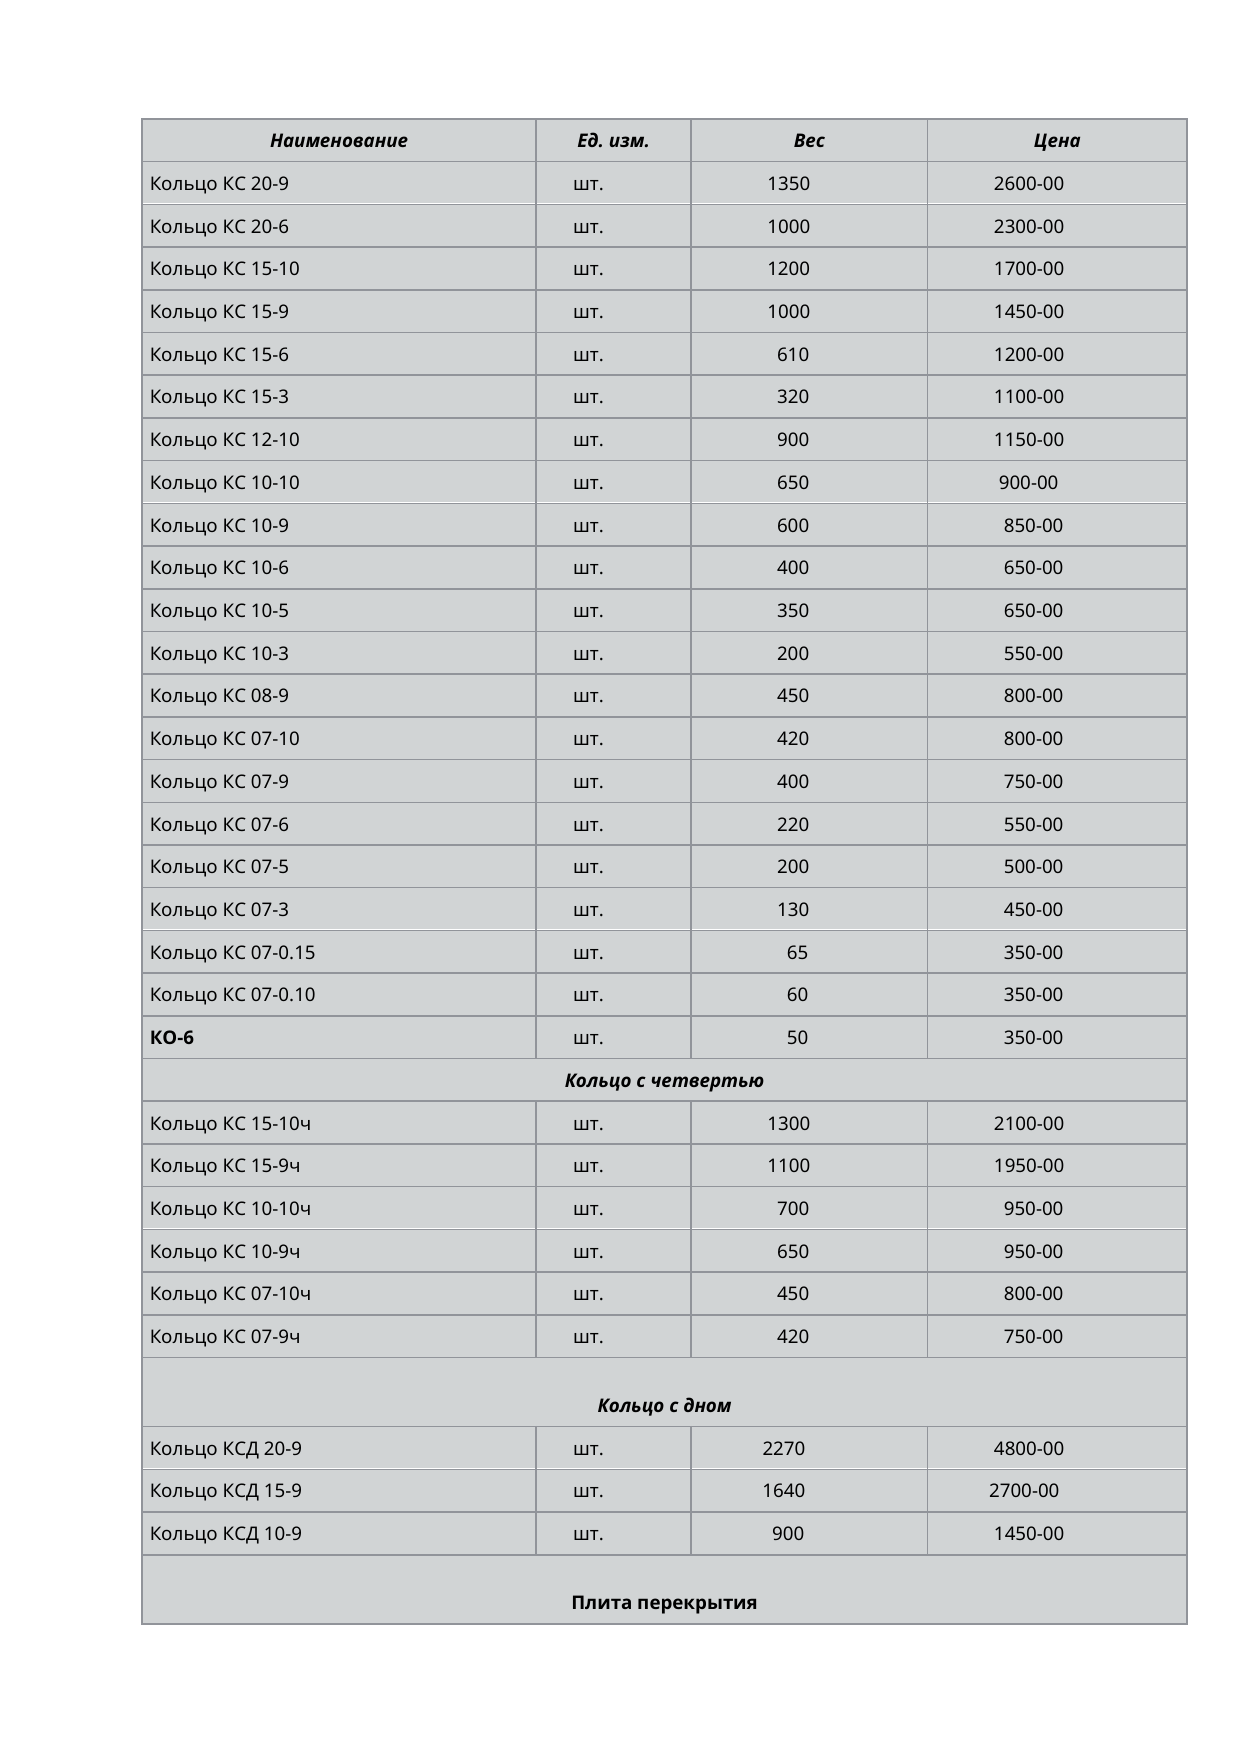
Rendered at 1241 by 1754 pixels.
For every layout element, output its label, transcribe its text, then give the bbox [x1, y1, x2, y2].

table_cell 4800-00 [928, 1427, 1186, 1468]
table_cell 450 [692, 1273, 927, 1314]
table_cell 350-00 [928, 931, 1186, 972]
table_cell 400 [692, 760, 927, 801]
table_cell 650-00 [928, 547, 1186, 588]
table_cell 900 [692, 1513, 927, 1554]
table_cell 610 [692, 333, 927, 374]
table_cell Кольцо КС 10-10ч [143, 1187, 535, 1228]
table_header Наименование [143, 120, 535, 161]
table_cell 1000 [692, 205, 927, 246]
table_cell 750-00 [928, 760, 1186, 801]
table_cell Кольцо с дном [143, 1358, 1186, 1426]
table_cell Кольцо КС 10-6 [143, 547, 535, 588]
table_cell 650-00 [928, 590, 1186, 631]
table_cell 550-00 [928, 632, 1186, 673]
table_cell шт. [537, 632, 690, 673]
table_cell 1450-00 [928, 1513, 1186, 1554]
table_cell Кольцо КС 20-9 [143, 162, 535, 203]
table_cell Кольцо КСД 10-9 [143, 1513, 535, 1554]
table_cell шт. [537, 974, 690, 1015]
table_cell 2100-00 [928, 1102, 1186, 1143]
table_cell 650 [692, 461, 927, 502]
table_cell 1000 [692, 291, 927, 332]
table_cell Кольцо КС 15-9ч [143, 1145, 535, 1186]
table_cell КО-6 [143, 1017, 535, 1058]
table_cell шт. [537, 1316, 690, 1357]
table_cell 850-00 [928, 504, 1186, 545]
table_cell шт. [537, 1230, 690, 1271]
table_cell 2700-00 [928, 1470, 1186, 1511]
table_cell шт. [537, 1187, 690, 1228]
table_cell Кольцо КС 10-9 [143, 504, 535, 545]
table_cell 1100 [692, 1145, 927, 1186]
table_cell шт. [537, 205, 690, 246]
table_cell шт. [537, 675, 690, 716]
table_cell Кольцо КС 07-10ч [143, 1273, 535, 1314]
table_cell Кольцо КС 07-9ч [143, 1316, 535, 1357]
table_cell 1950-00 [928, 1145, 1186, 1186]
table_cell Кольцо КС 15-3 [143, 376, 535, 417]
table_cell 350 [692, 590, 927, 631]
table_cell Кольцо КС 07-6 [143, 803, 535, 844]
table_cell Плита перекрытия [143, 1556, 1186, 1623]
table_cell Кольцо КС 15-9 [143, 291, 535, 332]
table_cell 750-00 [928, 1316, 1186, 1357]
table_cell Кольцо КС 15-6 [143, 333, 535, 374]
table_cell шт. [537, 504, 690, 545]
table_cell Кольцо с четвертью [143, 1059, 1186, 1100]
table_cell Кольцо КС 15-10ч [143, 1102, 535, 1143]
table_cell шт. [537, 547, 690, 588]
table_cell 65 [692, 931, 927, 972]
table_cell Кольцо КС 07-9 [143, 760, 535, 801]
table_cell шт. [537, 1145, 690, 1186]
table_cell 420 [692, 718, 927, 759]
table_cell Кольцо КС 07-0.10 [143, 974, 535, 1015]
table_cell 1640 [692, 1470, 927, 1511]
table_header Вес [692, 120, 927, 161]
table_cell шт. [537, 1513, 690, 1554]
table_cell шт. [537, 846, 690, 887]
table_cell шт. [537, 461, 690, 502]
table_cell Кольцо КС 08-9 [143, 675, 535, 716]
table_cell 500-00 [928, 846, 1186, 887]
table_header Ед. изм. [537, 120, 690, 161]
table_cell 450-00 [928, 888, 1186, 929]
table_cell шт. [537, 1273, 690, 1314]
table_cell 450 [692, 675, 927, 716]
table_cell 950-00 [928, 1187, 1186, 1228]
table_cell Кольцо КС 10-9ч [143, 1230, 535, 1271]
table_cell Кольцо КС 07-3 [143, 888, 535, 929]
table_cell шт. [537, 931, 690, 972]
table_cell 900 [692, 419, 927, 460]
table_cell 420 [692, 1316, 927, 1357]
table_cell шт. [537, 1427, 690, 1468]
table_cell шт. [537, 162, 690, 203]
table_cell 1450-00 [928, 291, 1186, 332]
table_cell 400 [692, 547, 927, 588]
table_cell шт. [537, 760, 690, 801]
table_cell 950-00 [928, 1230, 1186, 1271]
table_cell 800-00 [928, 718, 1186, 759]
table_cell шт. [537, 419, 690, 460]
table_cell шт. [537, 376, 690, 417]
table_cell 60 [692, 974, 927, 1015]
table_cell 200 [692, 632, 927, 673]
table_cell 1150-00 [928, 419, 1186, 460]
table_cell 350-00 [928, 1017, 1186, 1058]
table_cell шт. [537, 888, 690, 929]
table_cell Кольцо КС 07-0.15 [143, 931, 535, 972]
table_cell 320 [692, 376, 927, 417]
table_cell шт. [537, 1102, 690, 1143]
table_cell шт. [537, 248, 690, 289]
table_cell шт. [537, 291, 690, 332]
table_cell шт. [537, 333, 690, 374]
table_cell Кольцо КСД 20-9 [143, 1427, 535, 1468]
table_header Цена [928, 120, 1186, 161]
table_cell Кольцо КС 10-10 [143, 461, 535, 502]
table_cell 1200 [692, 248, 927, 289]
table_cell 1350 [692, 162, 927, 203]
table_cell Кольцо КСД 15-9 [143, 1470, 535, 1511]
table_cell шт. [537, 718, 690, 759]
table_cell Кольцо КС 07-10 [143, 718, 535, 759]
table_cell 800-00 [928, 675, 1186, 716]
table_cell 130 [692, 888, 927, 929]
table_cell шт. [537, 803, 690, 844]
table_cell 2270 [692, 1427, 927, 1468]
table_cell 2300-00 [928, 205, 1186, 246]
table_cell 900-00 [928, 461, 1186, 502]
table_cell 650 [692, 1230, 927, 1271]
table_cell 700 [692, 1187, 927, 1228]
table_cell 1700-00 [928, 248, 1186, 289]
table_cell 550-00 [928, 803, 1186, 844]
table_cell 1300 [692, 1102, 927, 1143]
table_cell 600 [692, 504, 927, 545]
table_cell 350-00 [928, 974, 1186, 1015]
table_cell Кольцо КС 12-10 [143, 419, 535, 460]
table_cell 220 [692, 803, 927, 844]
table_cell 1200-00 [928, 333, 1186, 374]
table_cell 1100-00 [928, 376, 1186, 417]
table_cell Кольцо КС 10-5 [143, 590, 535, 631]
table_cell 800-00 [928, 1273, 1186, 1314]
table_cell Кольцо КС 10-3 [143, 632, 535, 673]
table_cell Кольцо КС 15-10 [143, 248, 535, 289]
table_cell Кольцо КС 07-5 [143, 846, 535, 887]
table_cell шт. [537, 1017, 690, 1058]
table_cell 200 [692, 846, 927, 887]
table_cell шт. [537, 590, 690, 631]
table_cell Кольцо КС 20-6 [143, 205, 535, 246]
table_cell шт. [537, 1470, 690, 1511]
table_cell 2600-00 [928, 162, 1186, 203]
table_cell 50 [692, 1017, 927, 1058]
